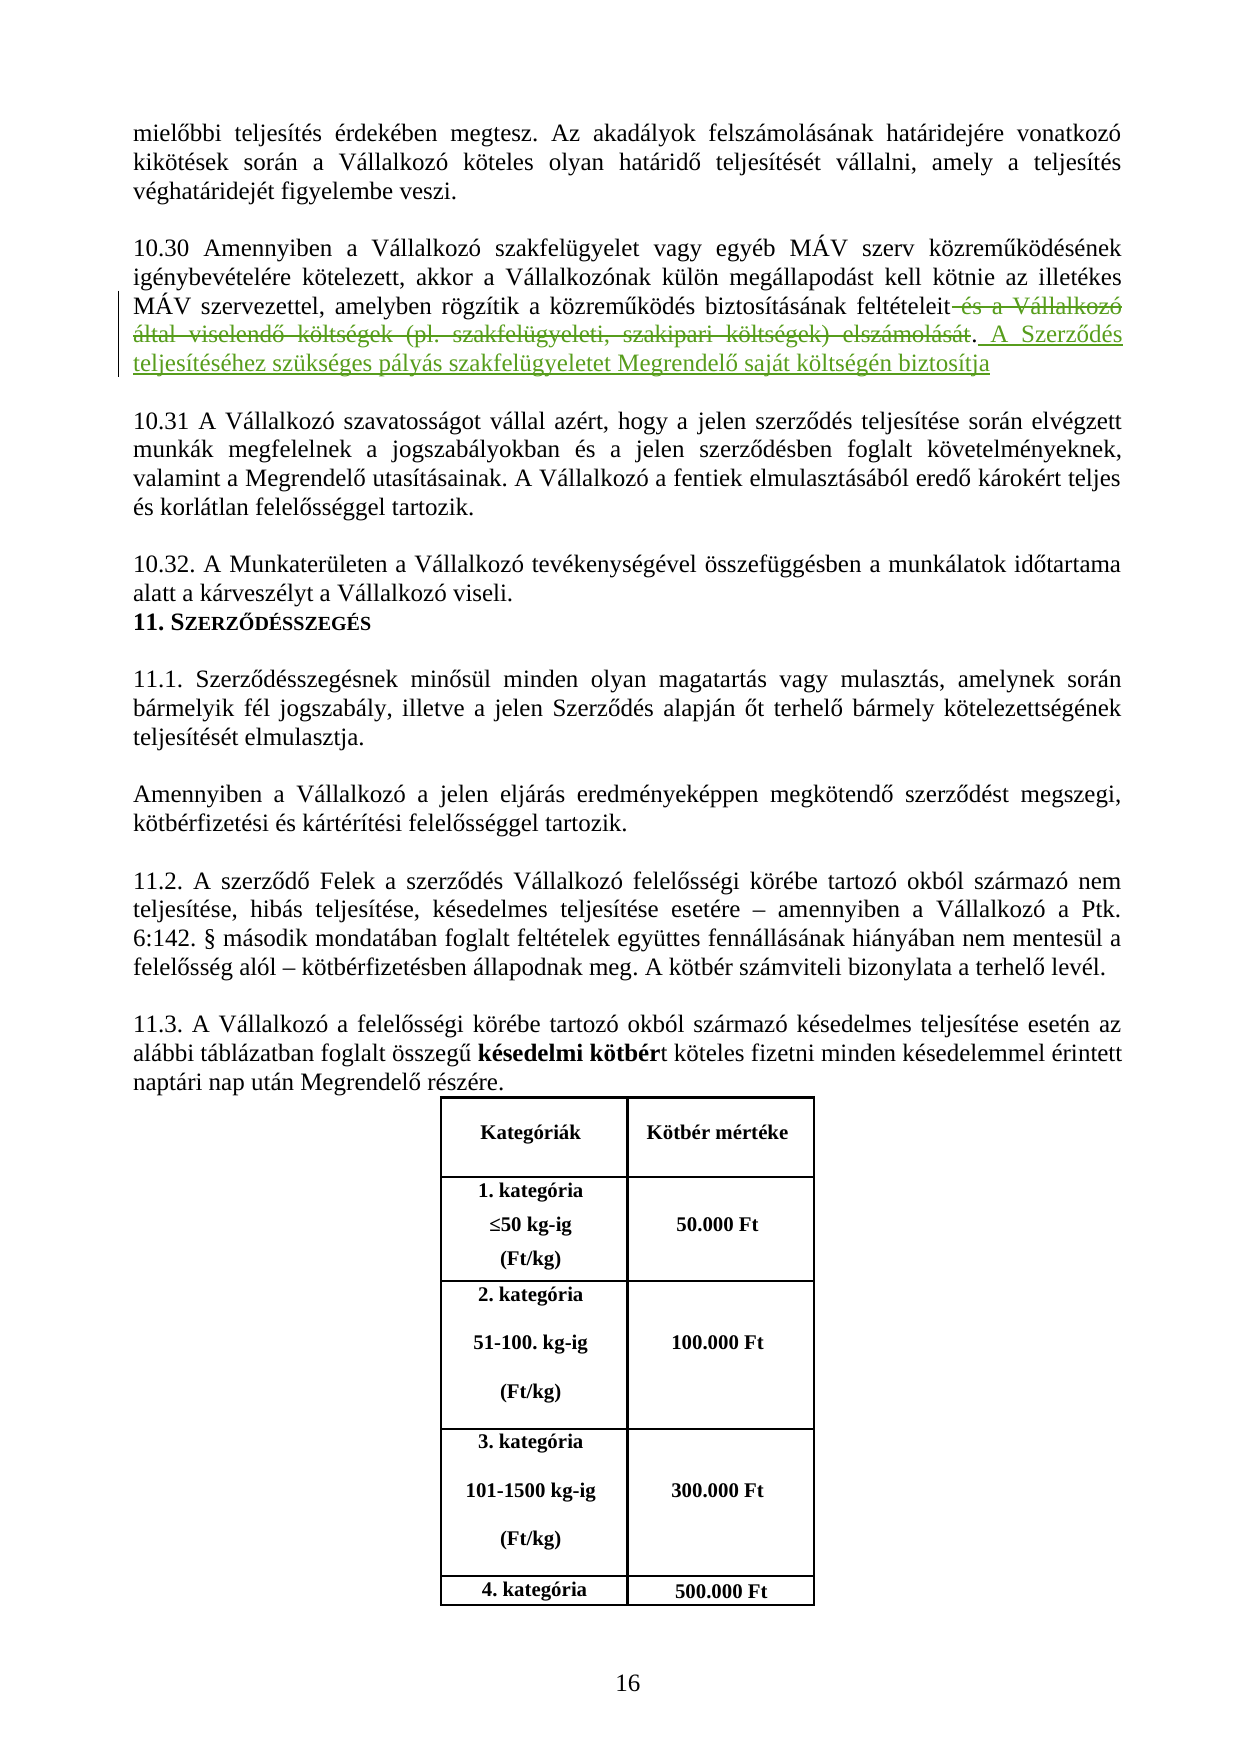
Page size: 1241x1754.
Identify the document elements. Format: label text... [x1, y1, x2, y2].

text 11.2. A szerződő Felek a szerződés Vállalkozó felelősségi körébe tartozó okból származó nem teljesítése, hibás teljesítése, késedelmes teljesítése esetére – amennyiben a Vállalkozó a Ptk. 6:142. § második mondatában foglalt feltételek együttes fennállásának hiányában nem mentesül a felelősség alól – kötbérfizetésben állapodnak meg. A kötbér számviteli bizonylata a terhelő levél. [133, 866, 1122, 981]
text 11. Szerződésszegés [133, 607, 1122, 636]
text Amennyiben a Vállalkozó a jelen eljárás eredményeképpen megkötendő szerződést megszegi, kötbérfizetési és kártérítési felelősséggel tartozik. [133, 779, 1122, 837]
table_cell 2. kategória 51-100. kg-ig (Ft/kg) [442, 1282, 626, 1427]
table_cell 1. kategória ≤50 kg-ig (Ft/kg) [442, 1178, 626, 1280]
text 11.3. A Vállalkozó a felelősségi körébe tartozó okból származó késedelmes teljesítése esetén az alábbi táblázatban foglalt összegű késedelmi kötbért köteles fizetni minden késedelemmel érintett naptári nap után Megrendelő részére. [133, 1009, 1122, 1096]
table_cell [442, 1577, 626, 1604]
text 10.31 A Vállalkozó szavatosságot vállal azért, hogy a jelen szerződés teljesítése során elvégzett munkák megfelelnek a jogszabályokban és a jelen szerződésben foglalt követelményeknek, valamint a Megrendelő utasításainak. A Vállalkozó a fentiek elmulasztásából eredő károkért teljes és korlátlan felelősséggel tartozik. [133, 406, 1122, 521]
text 11.1. Szerződésszegésnek minősül minden olyan magatartás vagy mulasztás, amelynek során bármelyik fél jogszabály, illetve a jelen Szerződés alapján őt terhelő bármely kötelezettségének teljesítését elmulasztja. [133, 664, 1122, 751]
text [133, 118, 1122, 204]
table_header Kötbér mértéke [629, 1099, 813, 1176]
text 10.32. A Munkaterületen a Vállalkozó tevékenységével összefüggésben a munkálatok időtartama alatt a kárveszélyt a Vállalkozó viseli. [133, 549, 1122, 607]
table_cell 100.000 Ft [629, 1282, 813, 1427]
table_cell 50.000 Ft [629, 1178, 813, 1280]
table_cell 500.000 Ft [629, 1577, 813, 1604]
table_header Kategóriák [442, 1099, 626, 1176]
table_cell 300.000 Ft [629, 1430, 813, 1575]
text 10.30 Amennyiben a Vállalkozó szakfelügyelet vagy egyéb MÁV szerv közreműködésének igénybevételére kötelezett, akkor a Vállalkozónak külön megállapodást kell kötnie az illetékes MÁV szervezettel, amelyben rögzítik a közreműködés biztosításának feltételeit. [133, 233, 1122, 377]
table_cell 3. kategória 101-1500 kg-ig (Ft/kg) [442, 1430, 626, 1575]
